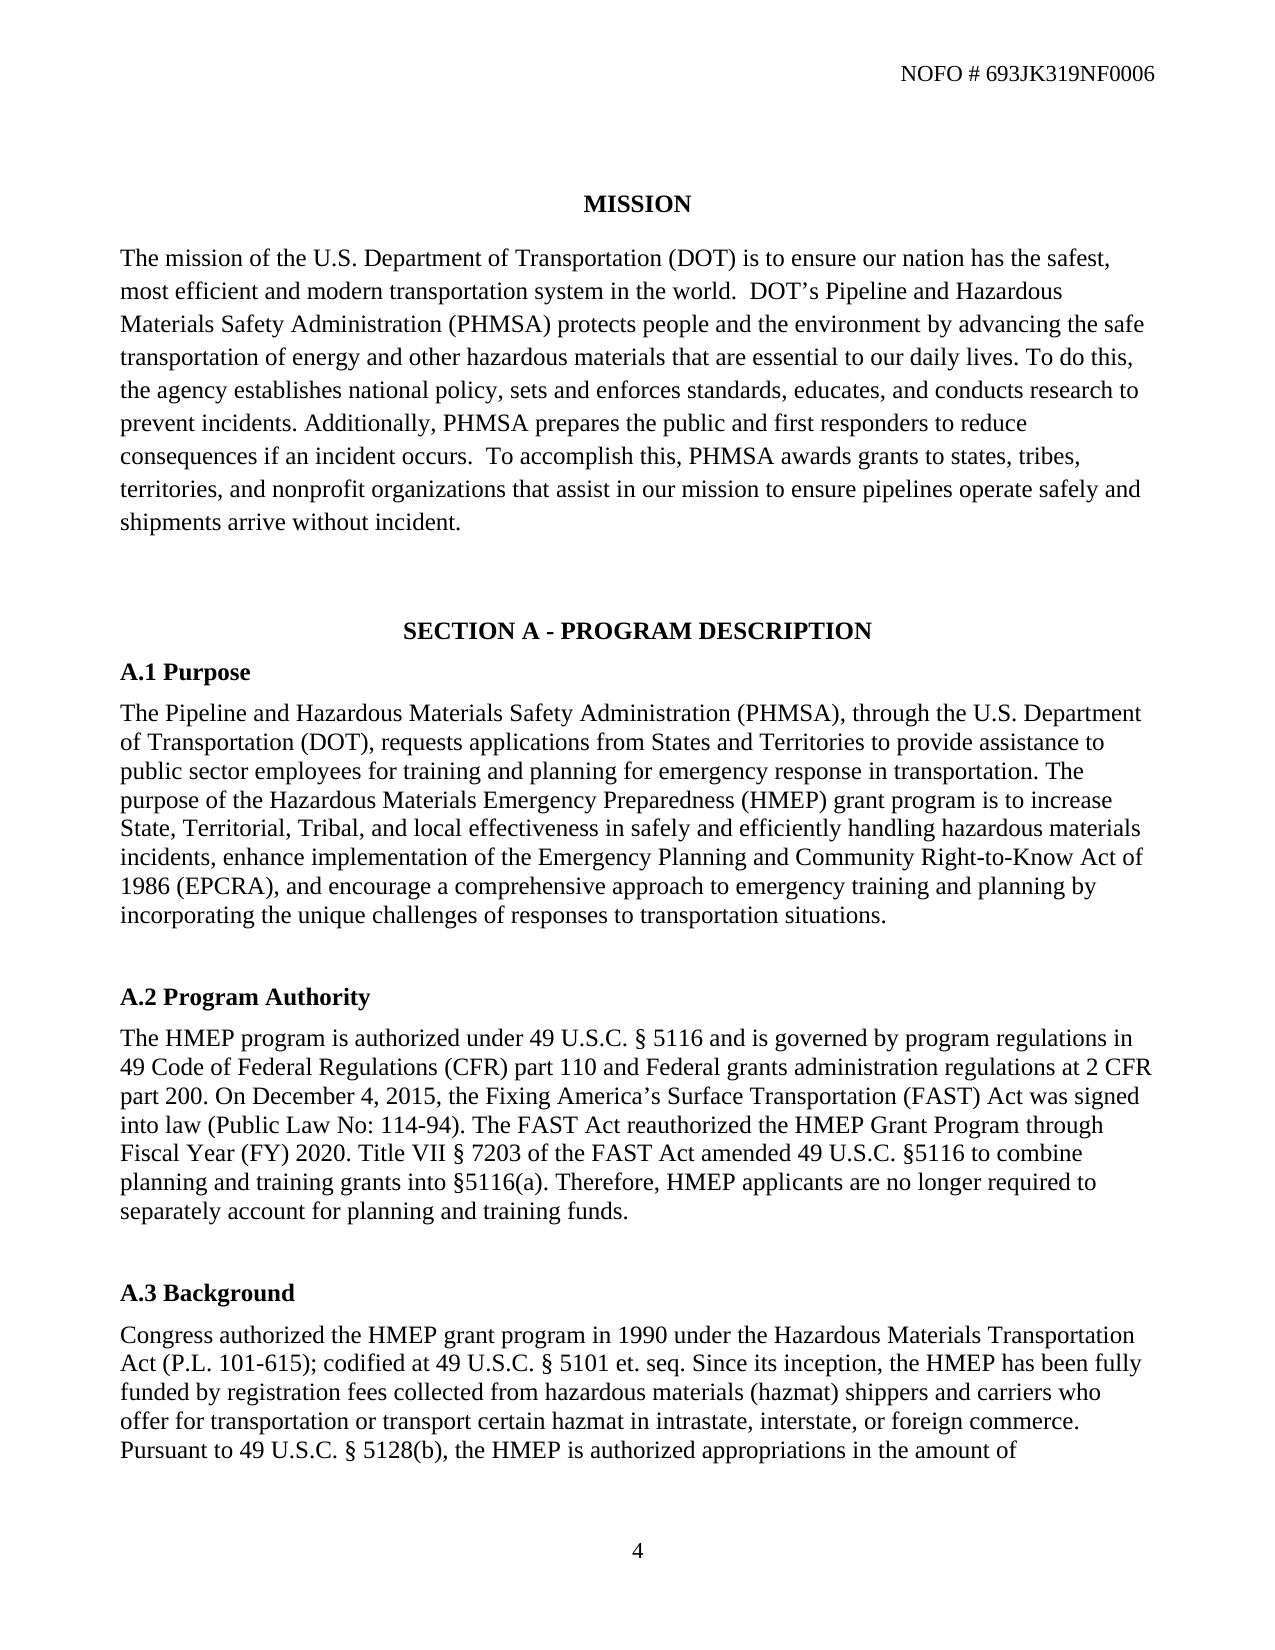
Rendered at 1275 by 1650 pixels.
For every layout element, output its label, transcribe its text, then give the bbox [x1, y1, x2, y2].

text MISSION [120, 189, 1155, 218]
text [120, 1320, 1155, 1463]
text A.1 Purpose [120, 657, 1155, 686]
text The HMEP program is authorized under 49 U.S.C. § 5116 and is governed by program regulations in 49 Code of Federal Regulations (CFR) part 110 and Federal grants administration regulations at 2 CFR part 200. On December 4, 2015, the Fixing America’s Surface Transportation (FAST) Act was signed into law (Public Law No: 114-94). The FAST Act reauthorized the HMEP Grant Program through Fiscal Year (FY) 2020. Title VII § 7203 of the FAST Act amended 49 U.S.C. §5116 to combine planning and training grants into §5116(a). Therefore, HMEP applicants are no longer required to separately account for planning and training funds. [120, 1023, 1155, 1225]
text A.3 Background [120, 1278, 1155, 1307]
subtitle SECTION A - PROGRAM DESCRIPTION [120, 616, 1155, 645]
text A.2 Program Authority [120, 982, 1155, 1011]
text The Pipeline and Hazardous Materials Safety Administration (PHMSA), through the U.S. Department of Transportation (DOT), requests applications from States and Territories to provide assistance to public sector employees for training and planning for emergency response in transportation. The purpose of the Hazardous Materials Emergency Preparedness (HMEP) grant program is to increase State, Territorial, Tribal, and local effectiveness in safely and efficiently handling hazardous materials incidents, enhance implementation of the Emergency Planning and Community Right-to-Know Act of 1986 (EPCRA), and encourage a comprehensive approach to emergency training and planning by incorporating the unique challenges of responses to transportation situations. [120, 698, 1155, 928]
text The mission of the U.S. Department of Transportation (DOT) is to ensure our nation has the safest, most efficient and modern transportation system in the world. DOT’s Pipeline and Hazardous Materials Safety Administration (PHMSA) protects people and the environment by advancing the safe transportation of energy and other hazardous materials that are essential to our daily lives. To do this, the agency establishes national policy, sets and enforces standards, educates, and conducts research to prevent incidents. Additionally, PHMSA prepares the public and first responders to reduce consequences if an incident occurs. To accomplish this, PHMSA awards grants to states, tribes, territories, and nonprofit organizations that assist in our mission to ensure pipelines operate safely and shipments arrive without incident. [120, 243, 1155, 536]
